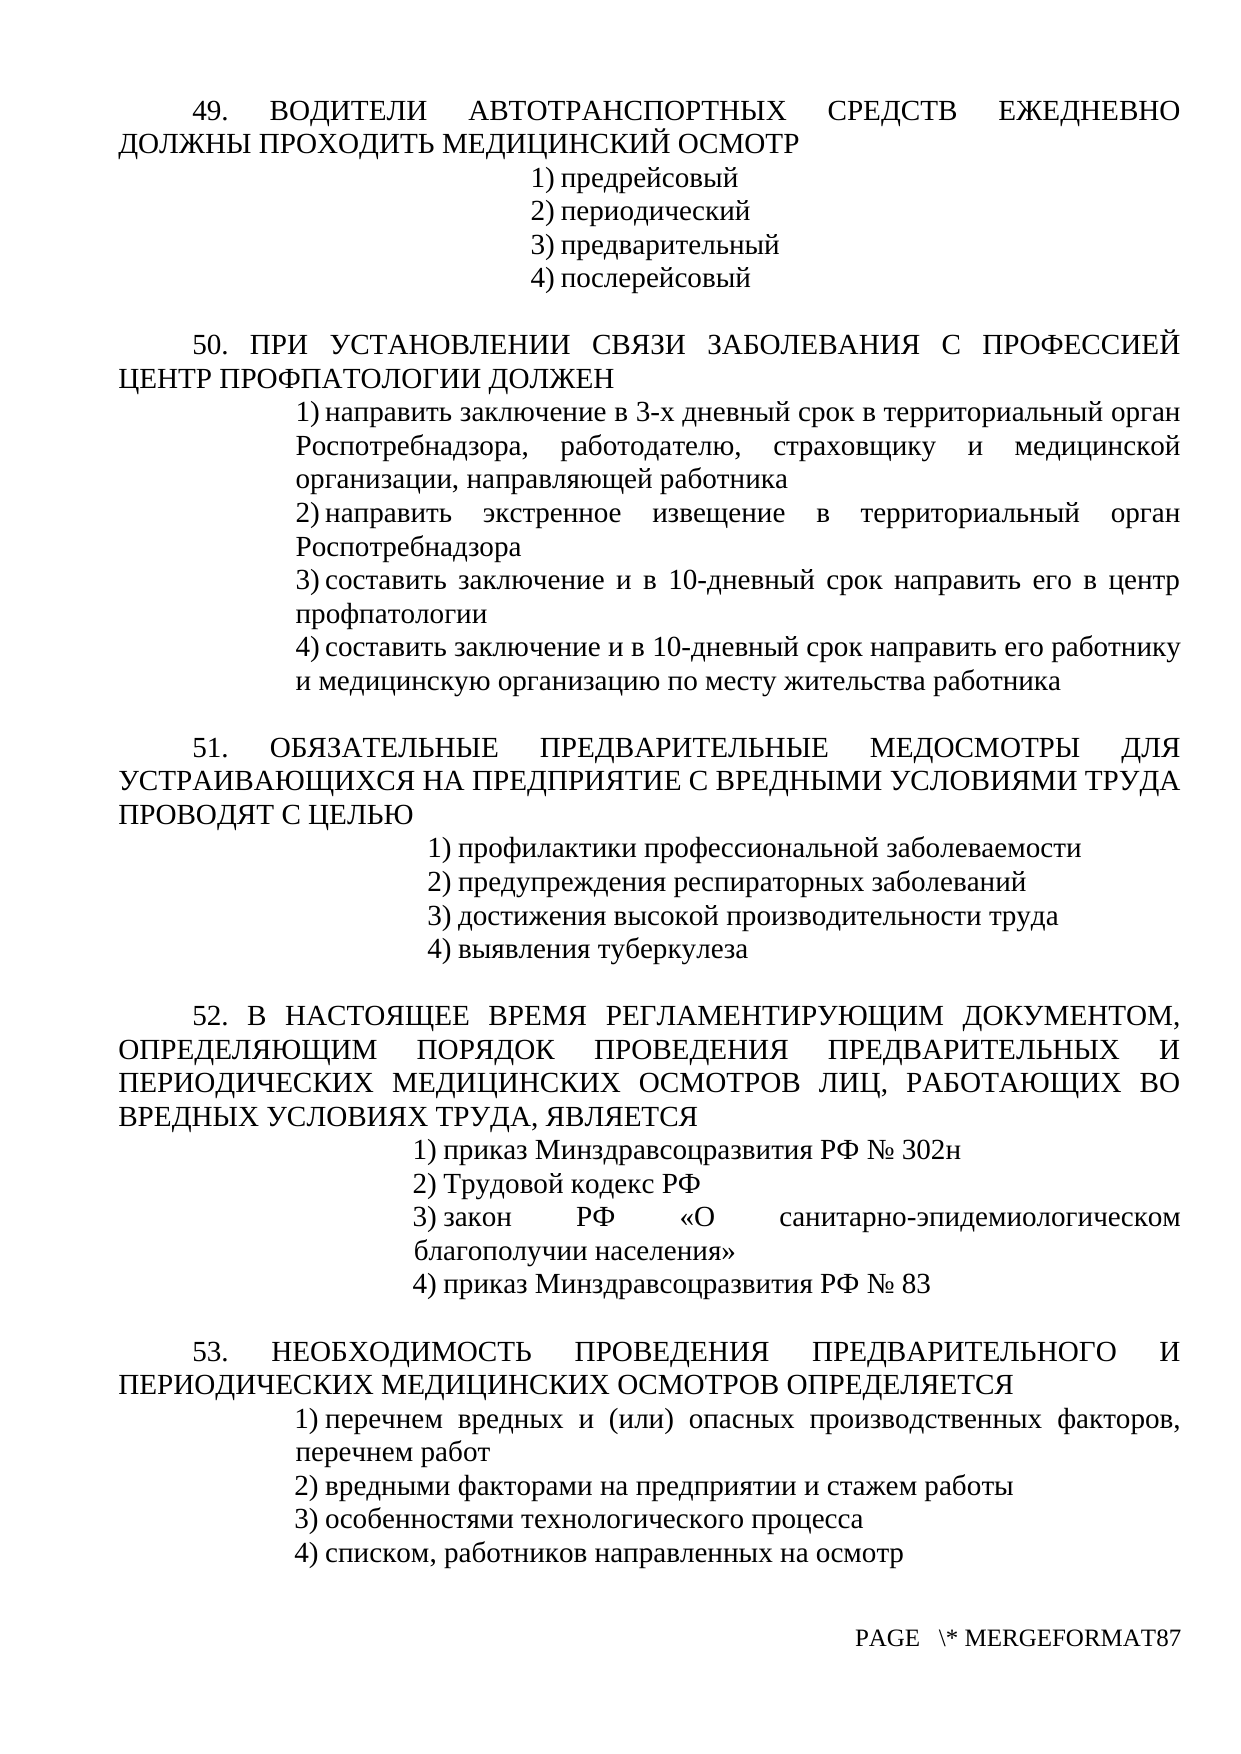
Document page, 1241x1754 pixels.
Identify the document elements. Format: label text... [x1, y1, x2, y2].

list периодический [530, 193, 1181, 227]
list Трудовой кодекс РФ [412, 1166, 1181, 1199]
list приказ Минздравсоцразвития РФ № 83 [412, 1267, 1181, 1300]
list выявления туберкулеза [427, 931, 1181, 965]
list послерейсовый [530, 260, 1181, 294]
list направить экстренное извещение в территориальный орган Роспотребнадзора [295, 495, 1181, 562]
list приказ Минздравсоцразвития РФ № 302н [412, 1132, 1181, 1166]
list особенностями технологического процесса [294, 1501, 1181, 1535]
list перечнем вредных и (или) опасных производственных факторов, перечнем работ [294, 1401, 1181, 1468]
text 52. В НАСТОЯЩЕЕ ВРЕМЯ РЕГЛАМЕНТИРУЮЩИМ ДОКУМЕНТОМ, ОПРЕДЕЛЯЮЩИМ ПОРЯДОК ПРОВЕДЕНИЯ ПРЕДВАРИТЕЛЬНЫХ И ПЕРИОДИЧЕСКИХ МЕДИЦИНСКИХ ОСМОТРОВ ЛИЦ, РАБОТАЮЩИХ ВО ВРЕДНЫХ УСЛОВИЯХ ТРУДА, ЯВЛЯЕТСЯ [118, 998, 1181, 1132]
list достижения высокой производительности труда [427, 898, 1181, 931]
text 49. ВОДИТЕЛИ АВТОТРАНСПОРТНЫХ СРЕДСТВ ЕЖЕДНЕВНО ДОЛЖНЫ ПРОХОДИТЬ МЕДИЦИНСКИЙ ОСМОТР [118, 93, 1181, 160]
text 50. ПРИ УСТАНОВЛЕНИИ СВЯЗИ ЗАБОЛЕВАНИЯ С ПРОФЕССИЕЙ ЦЕНТР ПРОФПАТОЛОГИИ ДОЛЖЕН [118, 327, 1181, 394]
list предупреждения респираторных заболеваний [427, 864, 1181, 898]
list закон РФ «О санитарно-эпидемиологическом благополучии населения» [412, 1199, 1181, 1267]
list профилактики профессиональной заболеваемости [427, 831, 1181, 864]
list предрейсовый [530, 160, 1181, 193]
list составить заключение и в 10-дневный срок направить его работнику и медицинскую организацию по месту жительства работника [295, 629, 1181, 696]
list списком, работников направленных на осмотр [294, 1535, 1181, 1568]
list составить заключение и в 10-дневный срок направить его в центр профпатологии [295, 562, 1181, 629]
text 51. ОБЯЗАТЕЛЬНЫЕ ПРЕДВАРИТЕЛЬНЫЕ МЕДОСМОТРЫ ДЛЯ УСТРАИВАЮЩИХСЯ НА ПРЕДПРИЯТИЕ С ВРЕДНЫМИ УСЛОВИЯМИ ТРУДА ПРОВОДЯТ С ЦЕЛЬЮ [118, 730, 1181, 831]
list направить заключение в 3-х дневный срок в территориальный орган Роспотребнадзора, работодателю, страховщику и медицинской организации, направляющей работника [295, 394, 1181, 495]
list вредными факторами на предприятии и стажем работы [294, 1468, 1181, 1501]
text 53. НЕОБХОДИМОСТЬ ПРОВЕДЕНИЯ ПРЕДВАРИТЕЛЬНОГО И ПЕРИОДИЧЕСКИХ МЕДИЦИНСКИХ ОСМОТРОВ ОПРЕДЕЛЯЕТСЯ [118, 1334, 1181, 1401]
list предварительный [530, 227, 1181, 260]
